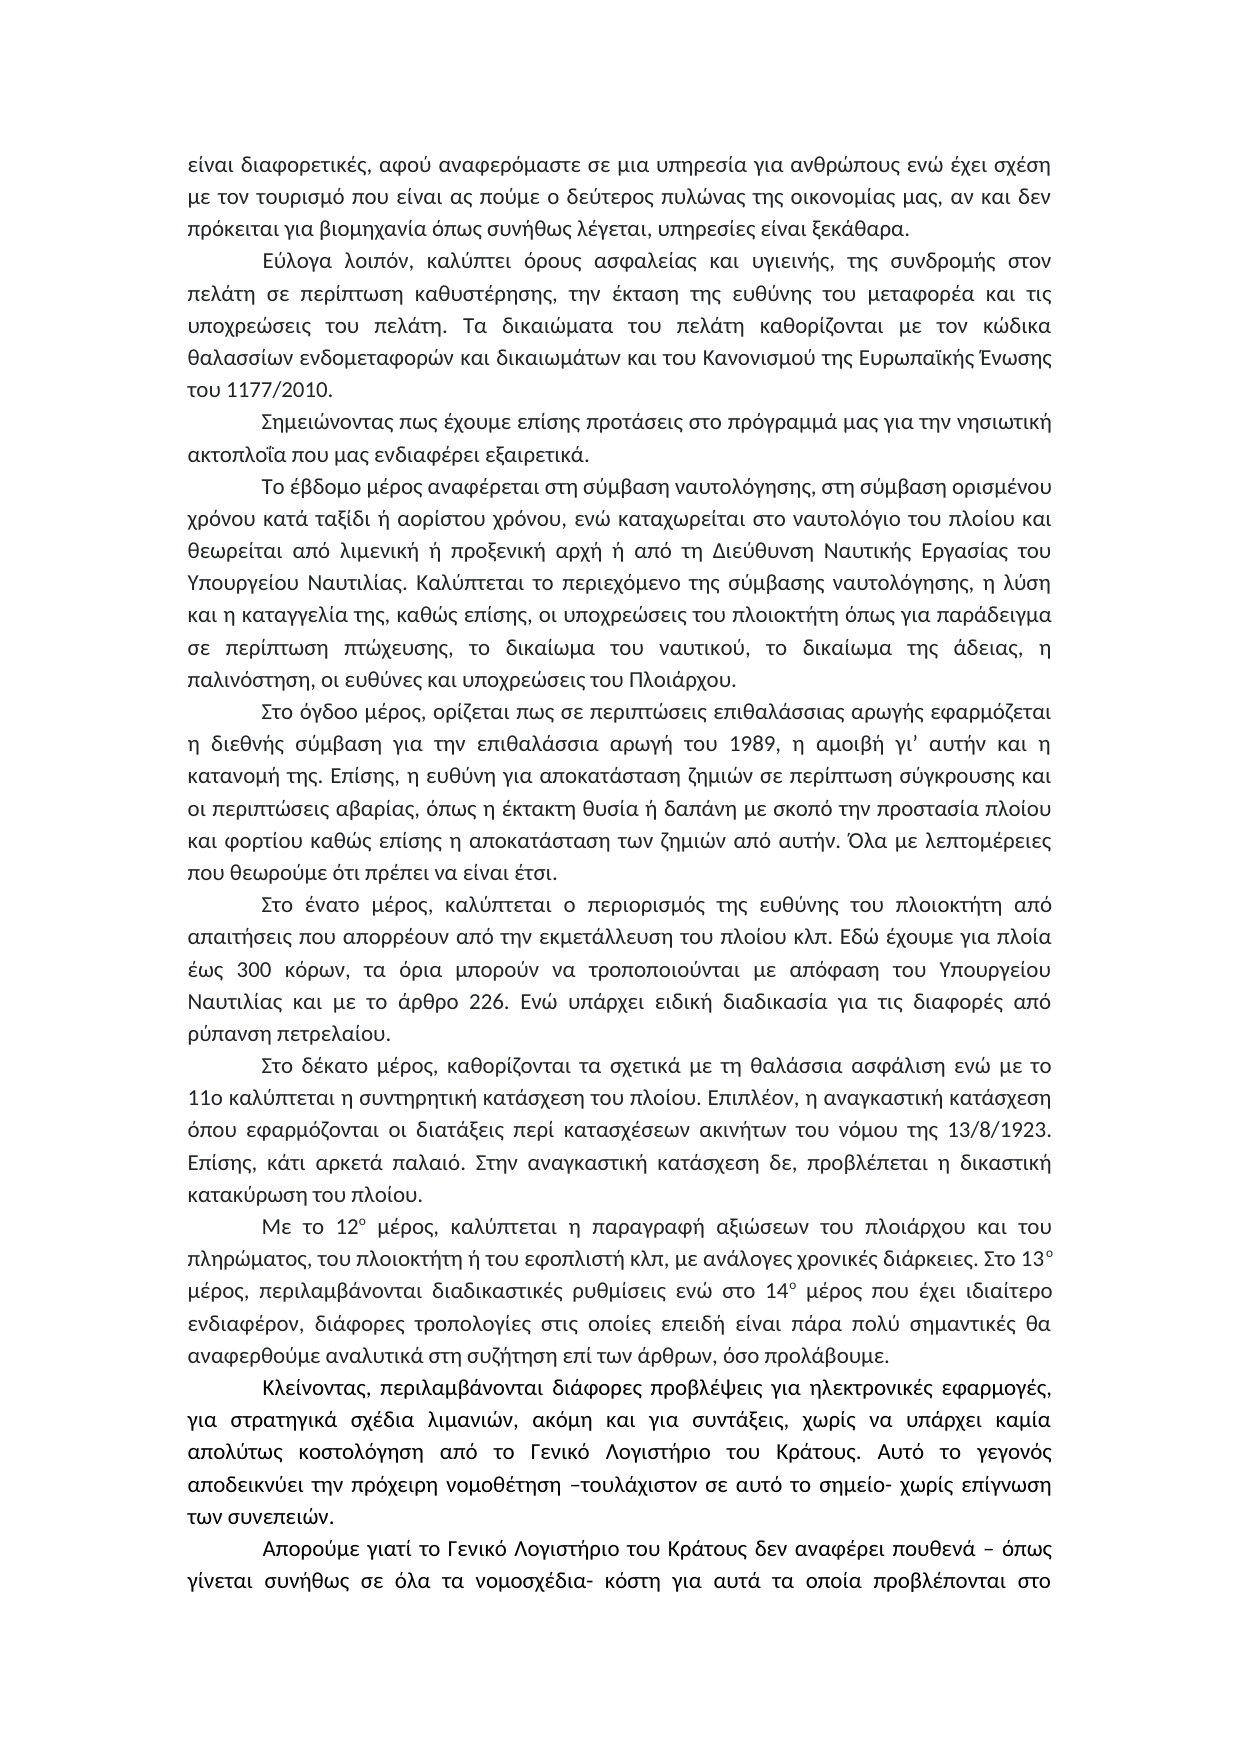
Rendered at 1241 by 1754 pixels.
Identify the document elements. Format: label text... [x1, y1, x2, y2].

text Εύλογα λοιπόν, καλύπτει όρους ασφαλείας και υγιεινής, της συνδρομής στον πελάτη σε περίπτωση καθυστέρησης, την έκταση της ευθύνης του μεταφορέα και τις υποχρεώσεις του πελάτη. Τα δικαιώματα του πελάτη καθορίζονται με τον κώδικα θαλασσίων ενδομεταφορών και δικαιωμάτων και του Κανονισμού της Ευρωπαϊκής Ένωσης του 1177/2010. [187, 247, 1053, 403]
text Με το 12ο μέρος, καλύπτεται η παραγραφή αξιώσεων του πλοιάρχου και του πληρώματος, του πλοιοκτήτη ή του εφοπλιστή κλπ, με ανάλογες χρονικές διάρκειες. Στο 13ο μέρος, περιλαμβάνονται διαδικαστικές ρυθμίσεις ενώ στο 14ο μέρος που έχει ιδιαίτερο ενδιαφέρον, διάφορες τροπολογίες στις οποίες επειδή είναι πάρα πολύ σημαντικές θα αναφερθούμε αναλυτικά στη συζήτηση επί των άρθρων, όσο προλάβουμε. [187, 1212, 1053, 1369]
text Σημειώνοντας πως έχουμε επίσης προτάσεις στο πρόγραμμά μας για την νησιωτική ακτοπλοΐα που μας ενδιαφέρει εξαιρετικά. [187, 407, 1053, 468]
text Το έβδομο μέρος αναφέρεται στη σύμβαση ναυτολόγησης, στη σύμβαση ορισμένου χρόνου κατά ταξίδι ή αορίστου χρόνου, ενώ καταχωρείται στο ναυτολόγιο του πλοίου και θεωρείται από λιμενική ή προξενική αρχή ή από τη Διεύθυνση Ναυτικής Εργασίας του Υπουργείου Ναυτιλίας. Καλύπτεται το περιεχόμενο της σύμβασης ναυτολόγησης, η λύση και η καταγγελία της, καθώς επίσης, οι υποχρεώσεις του πλοιοκτήτη όπως για παράδειγμα σε περίπτωση πτώχευσης, το δικαίωμα του ναυτικού, το δικαίωμα της άδειας, η παλινόστηση, οι ευθύνες και υποχρεώσεις του Πλοιάρχου. [187, 472, 1053, 693]
text Στο δέκατο μέρος, καθορίζονται τα σχετικά με τη θαλάσσια ασφάλιση ενώ με το 11ο καλύπτεται η συντηρητική κατάσχεση του πλοίου. Επιπλέον, η αναγκαστική κατάσχεση όπου εφαρμόζονται οι διατάξεις περί κατασχέσεων ακινήτων του νόμου της 13/8/1923. Επίσης, κάτι αρκετά παλαιό. Στην αναγκαστική κατάσχεση δε, προβλέπεται η δικαστική κατακύρωση του πλοίου. [187, 1051, 1053, 1208]
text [187, 150, 1053, 242]
text Στο όγδοο μέρος, ορίζεται πως σε περιπτώσεις επιθαλάσσιας αρωγής εφαρμόζεται η διεθνής σύμβαση για την επιθαλάσσια αρωγή του 1989, η αμοιβή γι’ αυτήν και η κατανομή της. Επίσης, η ευθύνη για αποκατάσταση ζημιών σε περίπτωση σύγκρουσης και οι περιπτώσεις αβαρίας, όπως η έκτακτη θυσία ή δαπάνη με σκοπό την προστασία πλοίου και φορτίου καθώς επίσης η αποκατάσταση των ζημιών από αυτήν. Όλα με λεπτομέρειες που θεωρούμε ότι πρέπει να είναι έτσι. [187, 697, 1053, 886]
text Στο ένατο μέρος, καλύπτεται ο περιορισμός της ευθύνης του πλοιοκτήτη από απαιτήσεις που απορρέουν από την εκμετάλλευση του πλοίου κλπ. Εδώ έχουμε για πλοία έως 300 κόρων, τα όρια μπορούν να τροποποιούνται με απόφαση του Υπουργείου Ναυτιλίας και με το άρθρο 226. Ενώ υπάρχει ειδική διαδικασία για τις διαφορές από ρύπανση πετρελαίου. [187, 890, 1053, 1047]
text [187, 1534, 1053, 1594]
text Κλείνοντας, περιλαμβάνονται διάφορες προβλέψεις για ηλεκτρονικές εφαρμογές, για στρατηγικά σχέδια λιμανιών, ακόμη και για συντάξεις, χωρίς να υπάρχει καμία απολύτως κοστολόγηση από το Γενικό Λογιστήριο του Κράτους. Αυτό το γεγονός αποδεικνύει την πρόχειρη νομοθέτηση –τουλάχιστον σε αυτό το σημείο- χωρίς επίγνωση των συνεπειών. [187, 1373, 1053, 1530]
